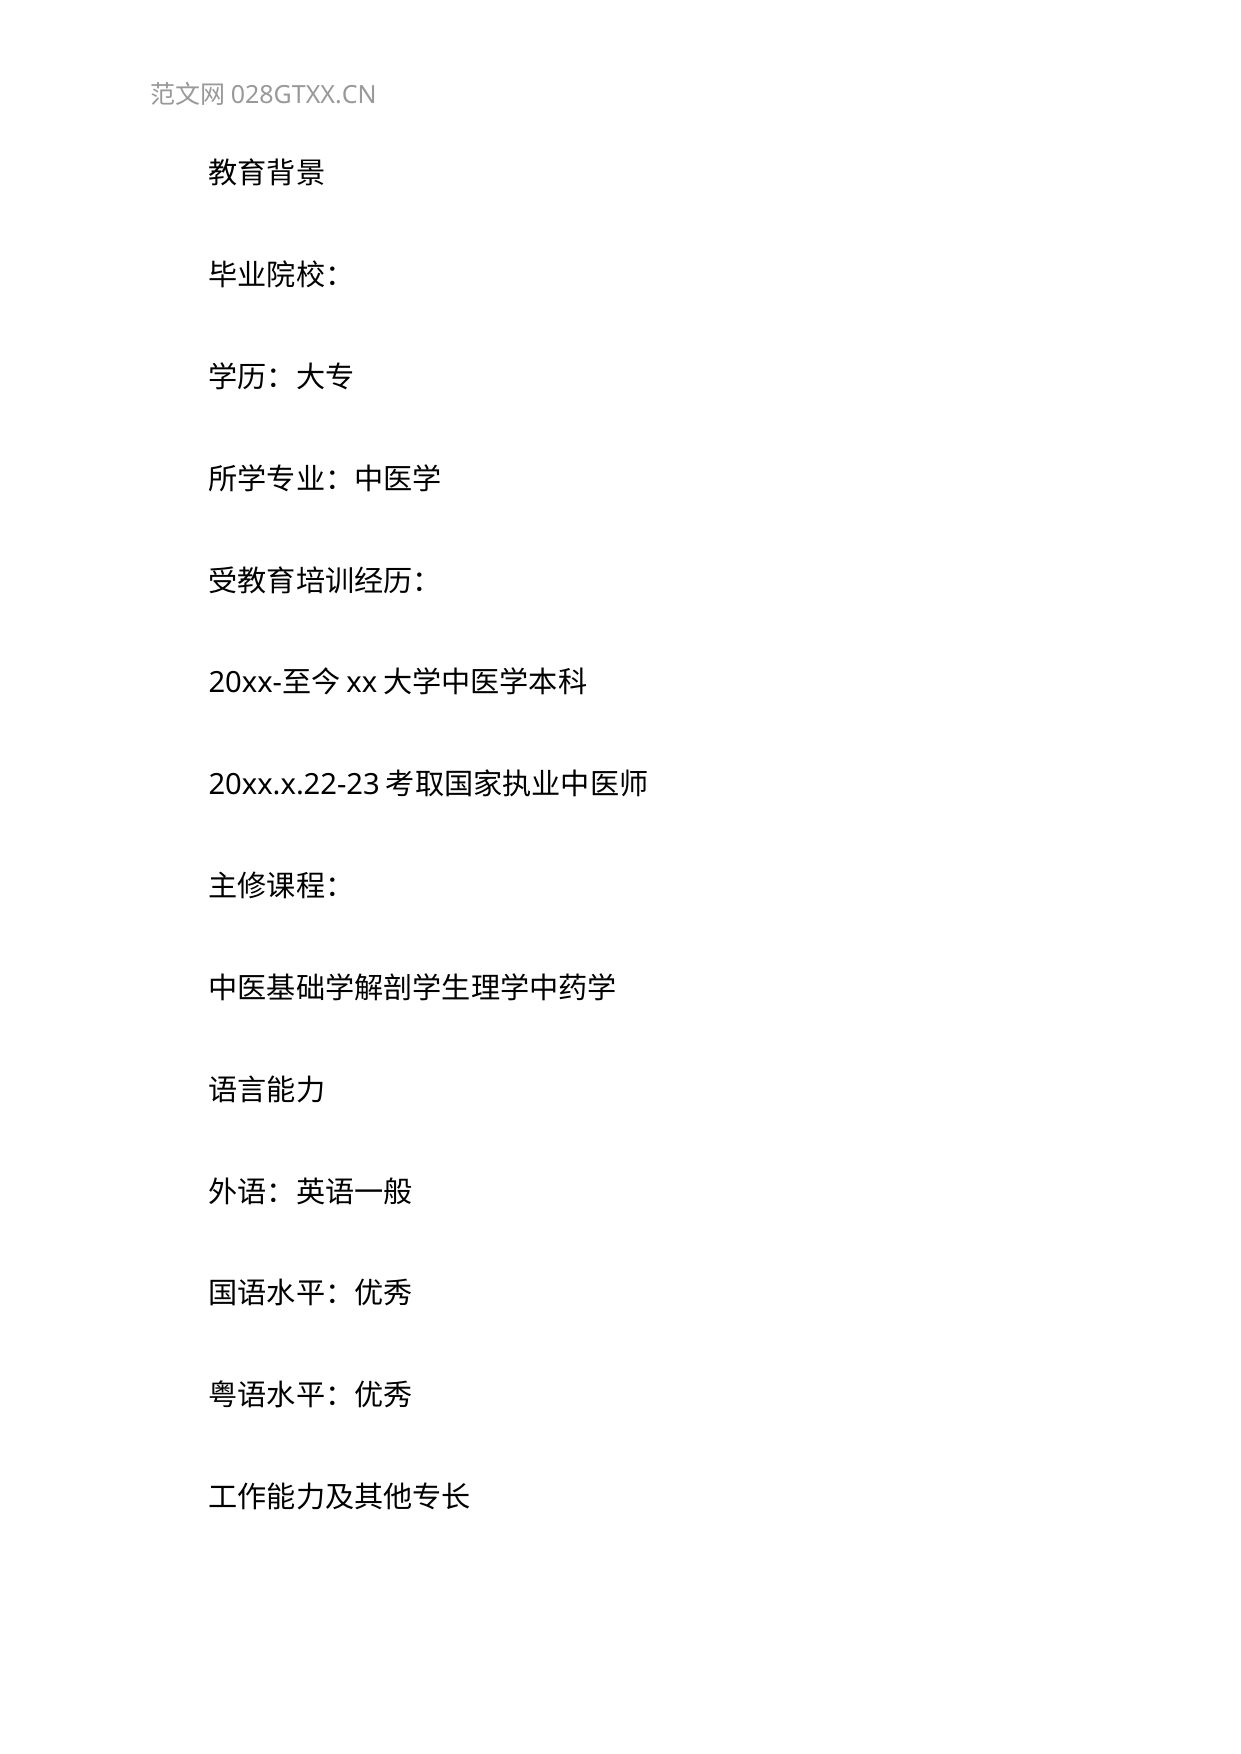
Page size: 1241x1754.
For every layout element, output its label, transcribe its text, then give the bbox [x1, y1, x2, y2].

text 受教育培训经历： [150, 557, 1090, 599]
text 毕业院校： [150, 252, 1090, 294]
text 国语水平：优秀 [150, 1270, 1090, 1312]
text 所学专业：中医学 [150, 455, 1090, 498]
text 学历：大专 [150, 353, 1090, 396]
text 语言能力 [150, 1066, 1090, 1109]
text 粤语水平：优秀 [150, 1372, 1090, 1414]
text 20xx-至今xx大学中医学本科 [150, 659, 1090, 701]
text 教育背景 [150, 150, 1090, 192]
text 工作能力及其他专长 [150, 1473, 1090, 1516]
text 20xx.x.22-23考取国家执业中医师 [150, 761, 1090, 803]
text 外语：英语一般 [150, 1168, 1090, 1210]
text 中医基础学解剖学生理学中药学 [150, 964, 1090, 1007]
text 主修课程： [150, 863, 1090, 905]
